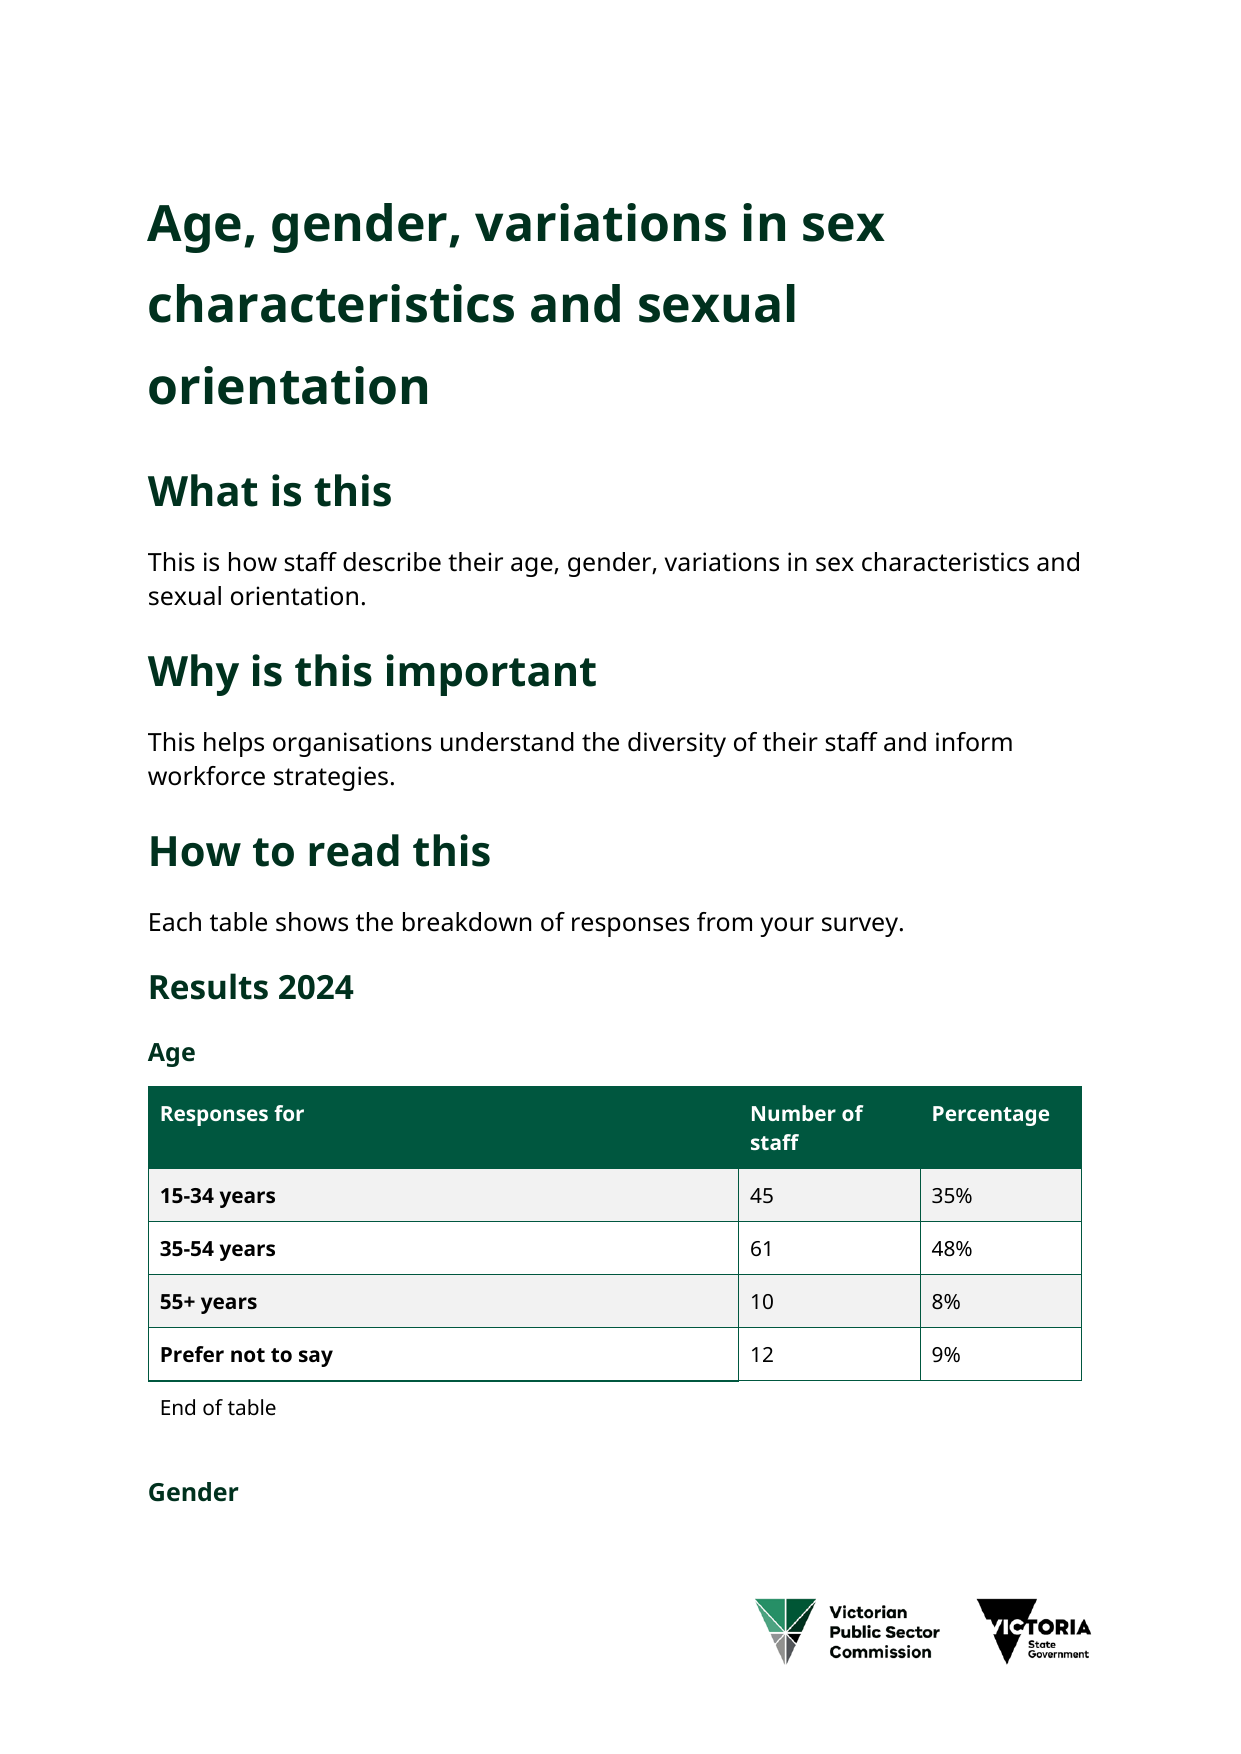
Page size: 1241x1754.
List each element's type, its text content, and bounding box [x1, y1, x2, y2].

text This is how staff describe their age, gender, variations in sex characteristics and sexual orientation. [148, 545, 1092, 613]
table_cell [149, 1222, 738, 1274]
subtitle Why is this important [148, 642, 1092, 699]
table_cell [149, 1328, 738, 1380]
subtitle Gender [148, 1474, 1092, 1508]
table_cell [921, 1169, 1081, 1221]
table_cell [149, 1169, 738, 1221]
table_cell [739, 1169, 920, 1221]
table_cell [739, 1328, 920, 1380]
subtitle Age, gender, variations in sex characteristics and sexual orientation [148, 188, 1092, 419]
text Each table shows the breakdown of responses from your survey. [148, 905, 1092, 939]
picture [754, 1598, 1093, 1666]
subtitle Age [148, 1035, 1092, 1069]
subtitle What is this [148, 462, 1092, 519]
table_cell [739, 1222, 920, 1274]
subtitle Results 2024 [148, 964, 1092, 1009]
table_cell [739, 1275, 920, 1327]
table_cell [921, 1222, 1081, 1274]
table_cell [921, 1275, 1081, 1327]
text This helps organisations understand the diversity of their staff and inform workforce strategies. [148, 725, 1092, 793]
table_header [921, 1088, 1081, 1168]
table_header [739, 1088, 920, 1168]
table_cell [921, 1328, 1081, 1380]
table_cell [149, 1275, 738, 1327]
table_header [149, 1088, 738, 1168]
subtitle How to read this [148, 822, 1092, 879]
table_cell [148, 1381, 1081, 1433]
